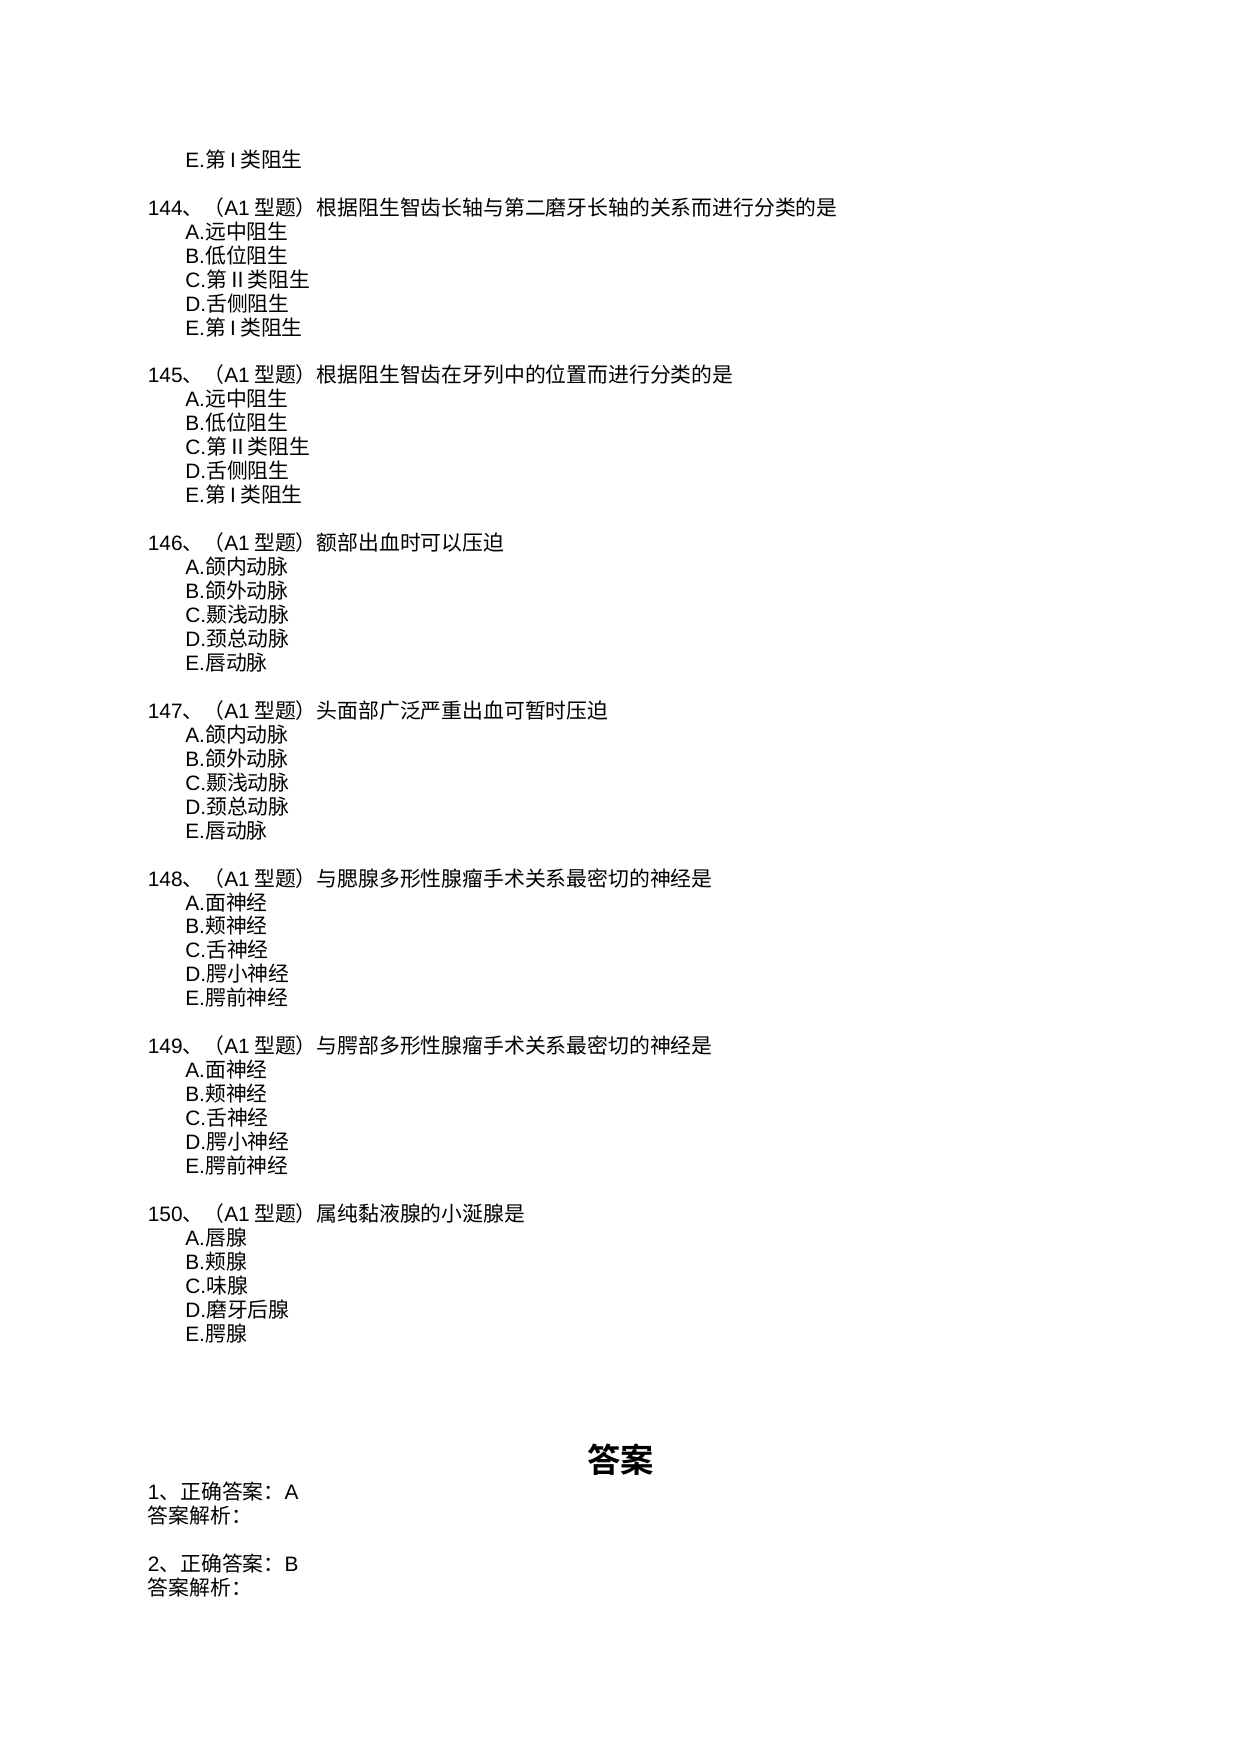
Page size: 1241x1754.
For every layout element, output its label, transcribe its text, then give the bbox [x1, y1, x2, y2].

text C.颞浅动脉 [185, 603, 1092, 627]
text B.颊神经 [185, 1082, 1092, 1106]
text D.颈总动脉 [185, 627, 1092, 651]
text 150、（A1型题）属纯黏液腺的小涎腺是 [148, 1202, 1092, 1226]
text A.远中阻生 [185, 219, 1092, 243]
text A.面神经 [185, 890, 1092, 914]
text E.腭前神经 [185, 1154, 1092, 1178]
text D.腭小神经 [185, 962, 1092, 986]
text D.舌侧阻生 [185, 459, 1092, 483]
text E.唇动脉 [185, 818, 1092, 842]
text C.第Ⅱ类阻生 [185, 435, 1092, 459]
text E.唇动脉 [185, 651, 1092, 675]
text 144、（A1型题）根据阻生智齿长轴与第二磨牙长轴的关系而进行分类的是 [148, 196, 1092, 219]
text C.舌神经 [185, 938, 1092, 962]
text 1、正确答案：A [148, 1480, 1092, 1504]
text B.颌外动脉 [185, 747, 1092, 771]
text A.唇腺 [185, 1226, 1092, 1250]
text C.第Ⅱ类阻生 [185, 267, 1092, 291]
text A.面神经 [185, 1058, 1092, 1082]
text 145、（A1型题）根据阻生智齿在牙列中的位置而进行分类的是 [148, 363, 1092, 387]
text B.颌外动脉 [185, 579, 1092, 603]
text E.第I类阻生 [185, 148, 1092, 172]
text A.颌内动脉 [185, 723, 1092, 747]
text C.舌神经 [185, 1106, 1092, 1130]
text B.低位阻生 [185, 243, 1092, 267]
text D.腭小神经 [185, 1130, 1092, 1154]
text 答案解析： [148, 1504, 1092, 1528]
text 146、（A1型题）额部出血时可以压迫 [148, 531, 1092, 555]
text 2、正确答案：B [148, 1552, 1092, 1576]
text E.腭腺 [185, 1322, 1092, 1346]
text 149、（A1型题）与腭部多形性腺瘤手术关系最密切的神经是 [148, 1034, 1092, 1058]
text 147、（A1型题）头面部广泛严重出血可暂时压迫 [148, 699, 1092, 723]
text B.低位阻生 [185, 411, 1092, 435]
text A.颌内动脉 [185, 555, 1092, 579]
text D.舌侧阻生 [185, 291, 1092, 315]
text B.颊腺 [185, 1250, 1092, 1274]
text B.颊神经 [185, 914, 1092, 938]
text A.远中阻生 [185, 387, 1092, 411]
text E.第I类阻生 [185, 483, 1092, 507]
text E.腭前神经 [185, 986, 1092, 1010]
text 答案解析： [148, 1576, 1092, 1600]
text E.第I类阻生 [185, 315, 1092, 339]
text D.磨牙后腺 [185, 1298, 1092, 1322]
text C.味腺 [185, 1274, 1092, 1298]
text C.颞浅动脉 [185, 771, 1092, 794]
text D.颈总动脉 [185, 794, 1092, 818]
text 148、（A1型题）与腮腺多形性腺瘤手术关系最密切的神经是 [148, 866, 1092, 890]
text 答案 [148, 1441, 1092, 1480]
